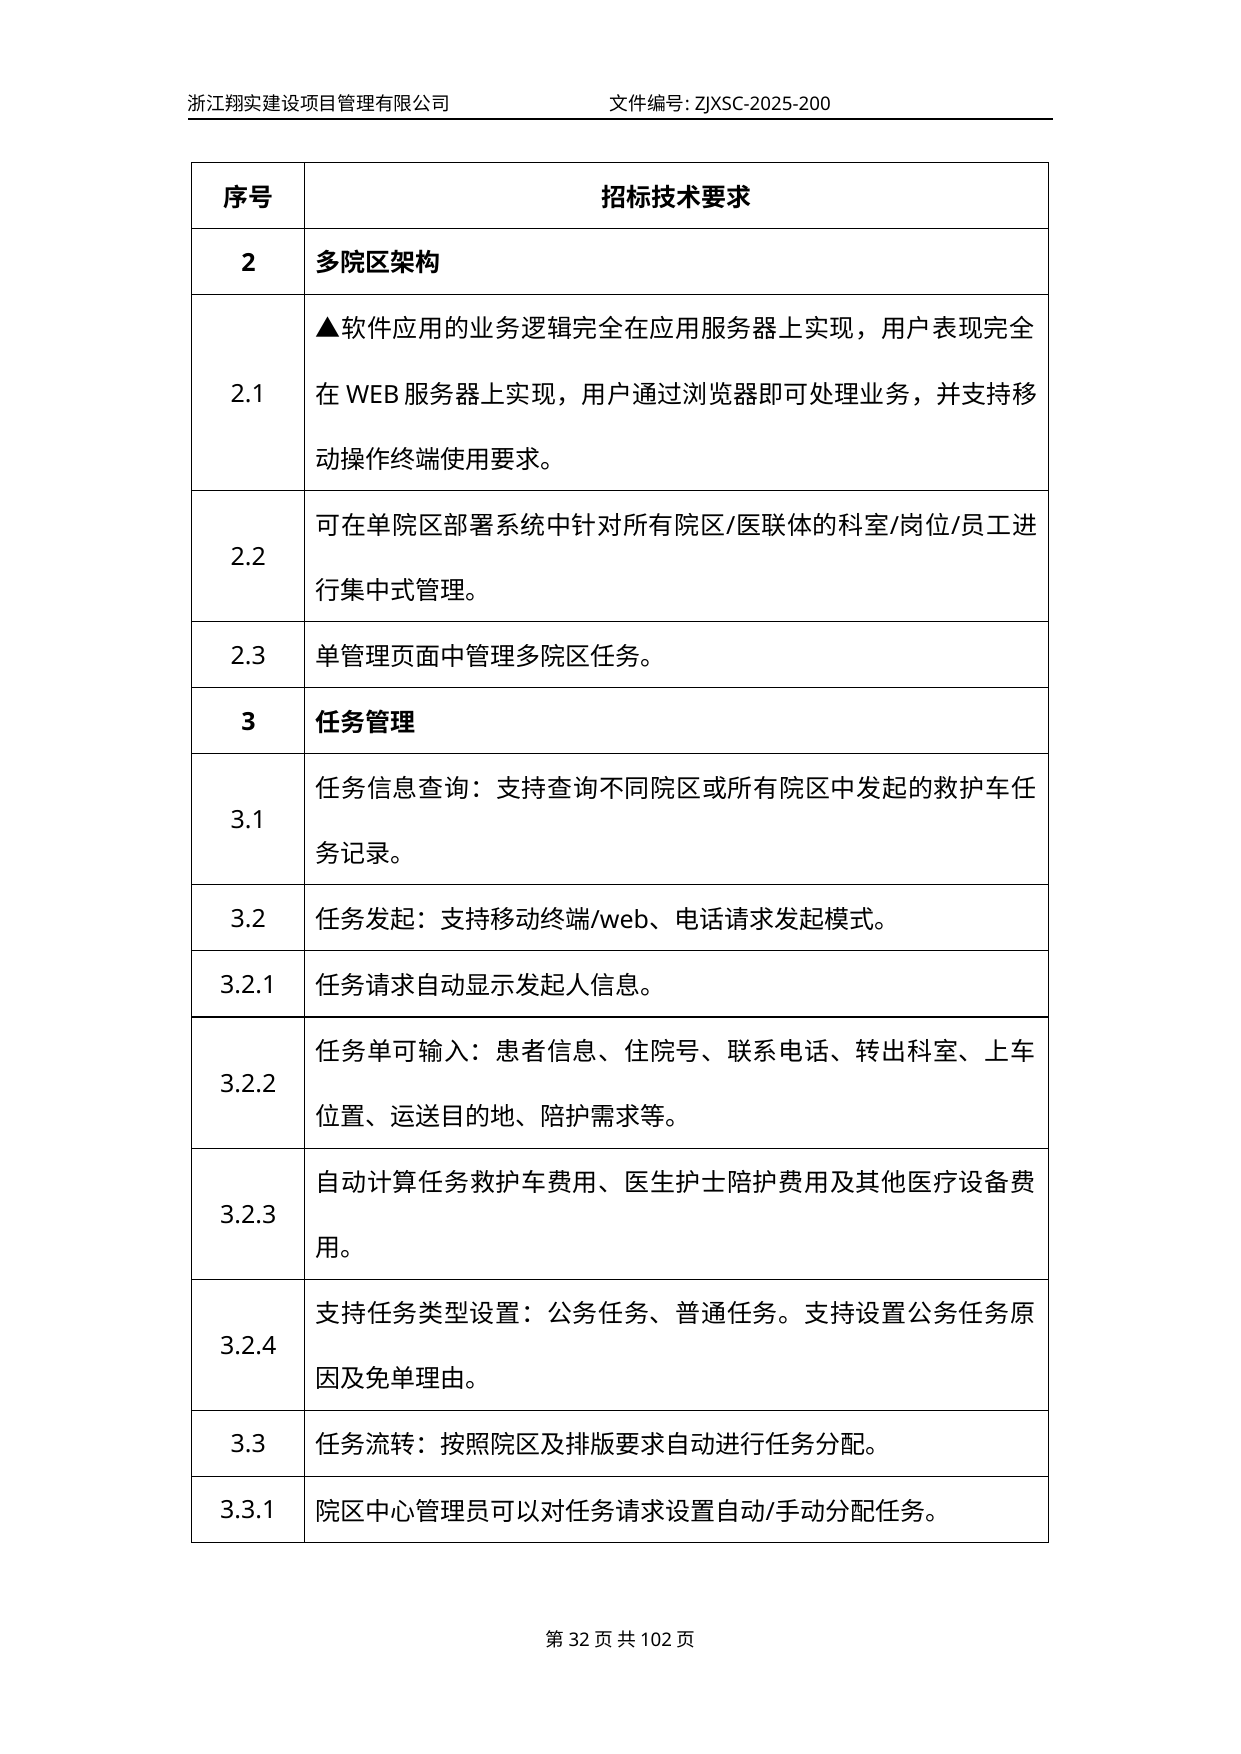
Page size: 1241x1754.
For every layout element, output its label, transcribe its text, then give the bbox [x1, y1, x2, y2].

table_cell 任务流转：按照院区及排版要求自动进行任务分配。 [305, 1411, 1048, 1476]
table_cell 任务单可输入：患者信息、住院号、联系电话、转出科室、上车位置、运送目的地、陪护需求等。 [305, 1018, 1048, 1147]
table_cell 多院区架构 [305, 229, 1048, 294]
table_cell 3.2.4 [192, 1280, 304, 1409]
table_cell 3.2.1 [192, 951, 304, 1016]
table_cell 院区中心管理员可以对任务请求设置自动/手动分配任务。 [305, 1477, 1048, 1542]
table_cell 2.2 [192, 491, 304, 621]
table_cell ▲软件应用的业务逻辑完全在应用服务器上实现，用户表现完全在WEB服务器上实现，用户通过浏览器即可处理业务，并支持移动操作终端使用要求。 [305, 295, 1048, 490]
table_cell 任务信息查询：支持查询不同院区或所有院区中发起的救护车任务记录。 [305, 754, 1048, 884]
table_header 序号 [192, 163, 304, 228]
table_cell 自动计算任务救护车费用、医生护士陪护费用及其他医疗设备费用。 [305, 1149, 1048, 1278]
table_cell 3.2 [192, 885, 304, 950]
table_cell 单管理页面中管理多院区任务。 [305, 622, 1048, 687]
table_cell 2 [192, 229, 304, 294]
table_cell 2.1 [192, 295, 304, 490]
table_cell 2.3 [192, 622, 304, 687]
table_cell 3.3.1 [192, 1477, 304, 1542]
table_cell 支持任务类型设置：公务任务、普通任务。支持设置公务任务原因及免单理由。 [305, 1280, 1048, 1409]
table_cell 可在单院区部署系统中针对所有院区/医联体的科室/岗位/员工进行集中式管理。 [305, 491, 1048, 621]
table_cell 任务请求自动显示发起人信息。 [305, 951, 1048, 1016]
table_cell 3.2.2 [192, 1018, 304, 1147]
table_cell 3.3 [192, 1411, 304, 1476]
table_cell 任务发起：支持移动终端/web、电话请求发起模式。 [305, 885, 1048, 950]
table_cell 3.1 [192, 754, 304, 884]
table_cell 任务管理 [305, 688, 1048, 753]
table_cell 3 [192, 688, 304, 753]
table_header 招标技术要求 [305, 163, 1048, 228]
table_cell 3.2.3 [192, 1149, 304, 1278]
